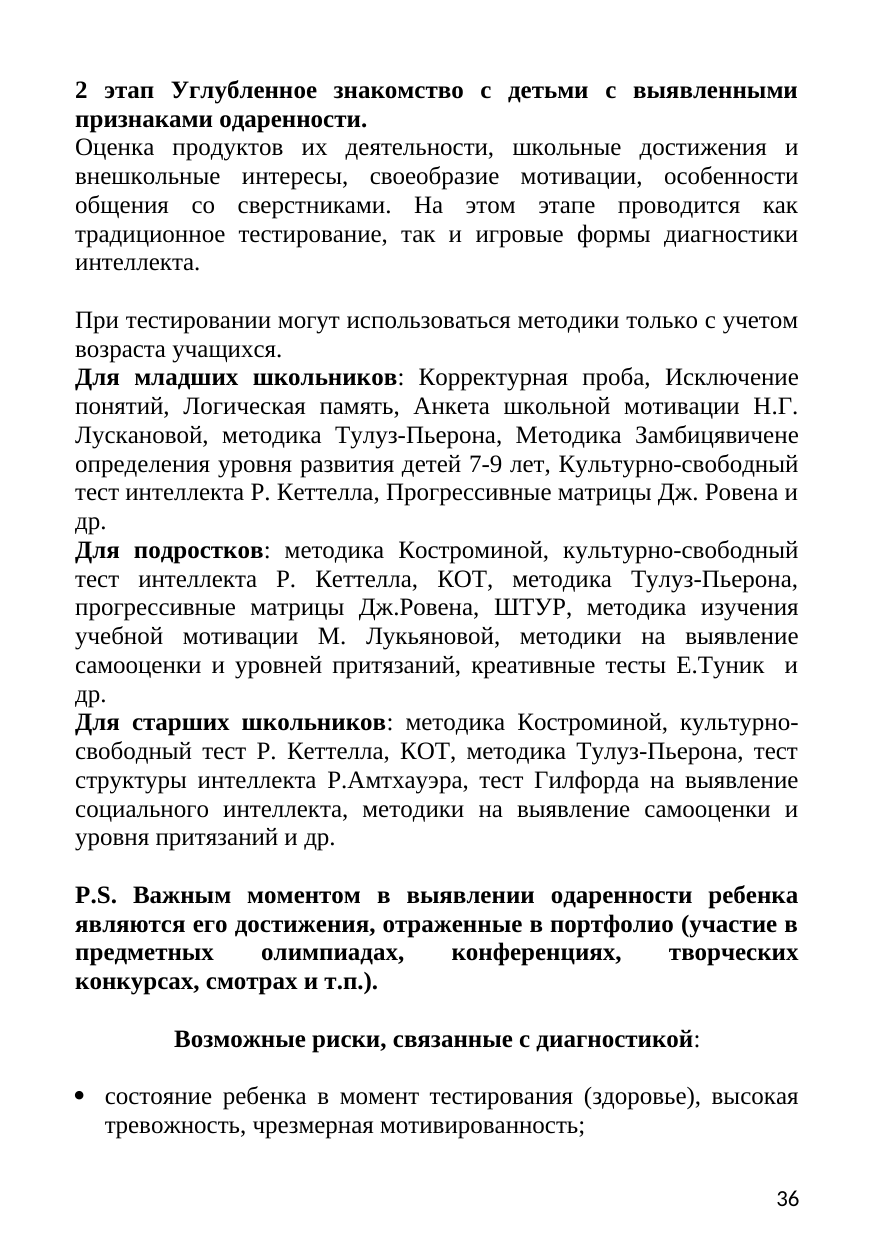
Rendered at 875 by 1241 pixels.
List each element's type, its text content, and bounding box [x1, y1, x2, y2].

text Возможные риски, связанные с диагностикой: [75, 1024, 799, 1052]
text P.S. Важным моментом в выявлении одаренности ребенка являются его достижения, отраженные в портфолио (участие в предметных олимпиадах, конференциях, творческих конкурсах, смотрах и т.п.). [75, 880, 799, 995]
text Для подростков: методика Костроминой, культурно-свободный тест интеллекта Р. Кеттелла, КОТ, методика Тулуз-Пьерона, прогрессивные матрицы Дж.Ровена, ШТУР, методика изучения учебной мотивации М. Лукьяновой, методики на выявление самооценки и уровней притязаний, креативные тесты Е.Туник и др. [75, 535, 799, 707]
text При тестировании могут использоваться методики только с учетом возраста учащихся. [75, 305, 799, 362]
text Оценка продуктов их деятельности, школьные достижения и внешкольные интересы, своеобразие мотивации, особенности общения со сверстниками. На этом этапе проводится как традиционное тестирование, так и игровые формы диагностики интеллекта. [75, 132, 799, 276]
text Для старших школьников: методика Костроминой, культурно-свободный тест Р. Кеттелла, КОТ, методика Тулуз-Пьерона, тест структуры интеллекта Р.Амтхауэра, тест Гилфорда на выявление социального интеллекта, методики на выявление самооценки и уровня притязаний и др. [75, 707, 799, 851]
list состояние ребенка в момент тестирования (здоровье), высокая тревожность, чрезмерная мотивированность; [75, 1081, 799, 1139]
text 2 этап Углубленное знакомство с детьми с выявленными признаками одаренности. [75, 75, 799, 132]
text Для младших школьников: Корректурная проба, Исключение понятий, Логическая память, Анкета школьной мотивации Н.Г. Лускановой, методика Тулуз-Пьерона, Методика Замбицявичене определения уровня развития детей 7-9 лет, Культурно-свободный тест интеллекта Р. Кеттелла, Прогрессивные матрицы Дж. Ровена и др. [75, 362, 799, 535]
